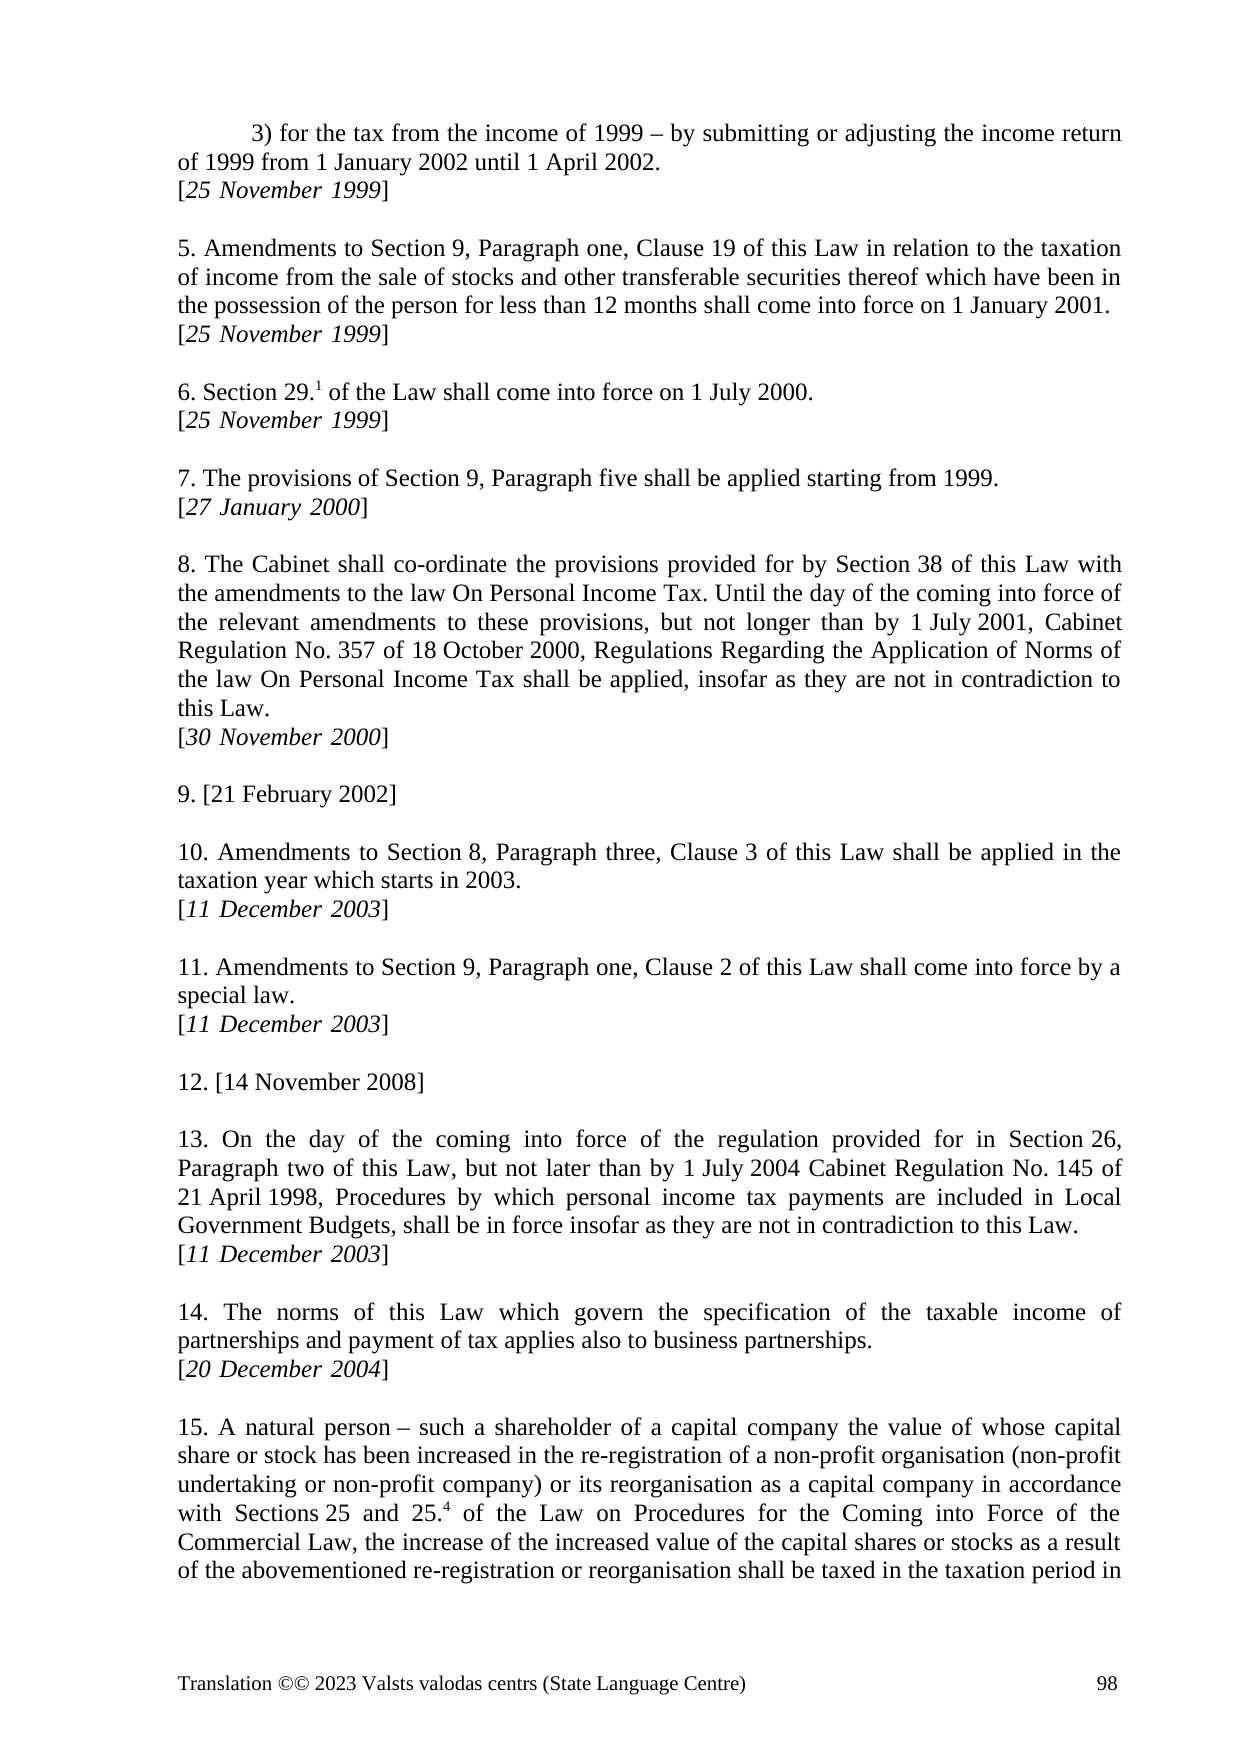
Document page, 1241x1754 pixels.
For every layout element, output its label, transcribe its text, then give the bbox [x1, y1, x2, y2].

text 7. The provisions of Section 9, Paragraph five shall be applied starting from 1999. [177, 463, 1122, 492]
text 6. Section 29.1 of the Law shall come into force on 1 July 2000. [177, 377, 1122, 406]
text [11 December 2003] [177, 1009, 1122, 1038]
text 3) for the tax from the income of 1999 – by submitting or adjusting the income return of 1999 from 1 January 2002 until 1 April 2002. [177, 118, 1122, 176]
text [11 December 2003] [177, 894, 1122, 923]
text [20 December 2004] [177, 1354, 1122, 1383]
text 13. On the day of the coming into force of the regulation provided for in Section 26, Paragraph two of this Law, but not later than by 1 July 2004 Cabinet Regulation No. 145 of 21 April 1998, Procedures by which personal income tax payments are included in Local Government Budgets, shall be in force insofar as they are not in contradiction to this Law. [177, 1124, 1122, 1239]
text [177, 1412, 1122, 1584]
text [25 November 1999] [177, 176, 1122, 204]
text [27 January 2000] [177, 492, 1122, 521]
text 5. Amendments to Section 9, Paragraph one, Clause 19 of this Law in relation to the taxation of income from the sale of stocks and other transferable securities thereof which have been in the possession of the person for less than 12 months shall come into force on 1 January 2001. [177, 233, 1122, 319]
text 12. [14 November 2008] [177, 1067, 1122, 1096]
text 8. The Cabinet shall co-ordinate the provisions provided for by Section 38 of this Law with the amendments to the law On Personal Income Tax. Until the day of the coming into force of the relevant amendments to these provisions, but not longer than by 1 July 2001, Cabinet Regulation No. 357 of 18 October 2000, Regulations Regarding the Application of Norms of the law On Personal Income Tax shall be applied, insofar as they are not in contradiction to this Law. [177, 549, 1122, 722]
text 11. Amendments to Section 9, Paragraph one, Clause 2 of this Law shall come into force by a special law. [177, 952, 1122, 1009]
text [25 November 1999] [177, 406, 1122, 434]
text 9. [21 February 2002] [177, 779, 1122, 808]
text 10. Amendments to Section 8, Paragraph three, Clause 3 of this Law shall be applied in the taxation year which starts in 2003. [177, 837, 1122, 894]
text [11 December 2003] [177, 1239, 1122, 1268]
text 14. The norms of this Law which govern the specification of the taxable income of partnerships and payment of tax applies also to business partnerships. [177, 1297, 1122, 1354]
text [30 November 2000] [177, 722, 1122, 751]
text [25 November 1999] [177, 319, 1122, 348]
